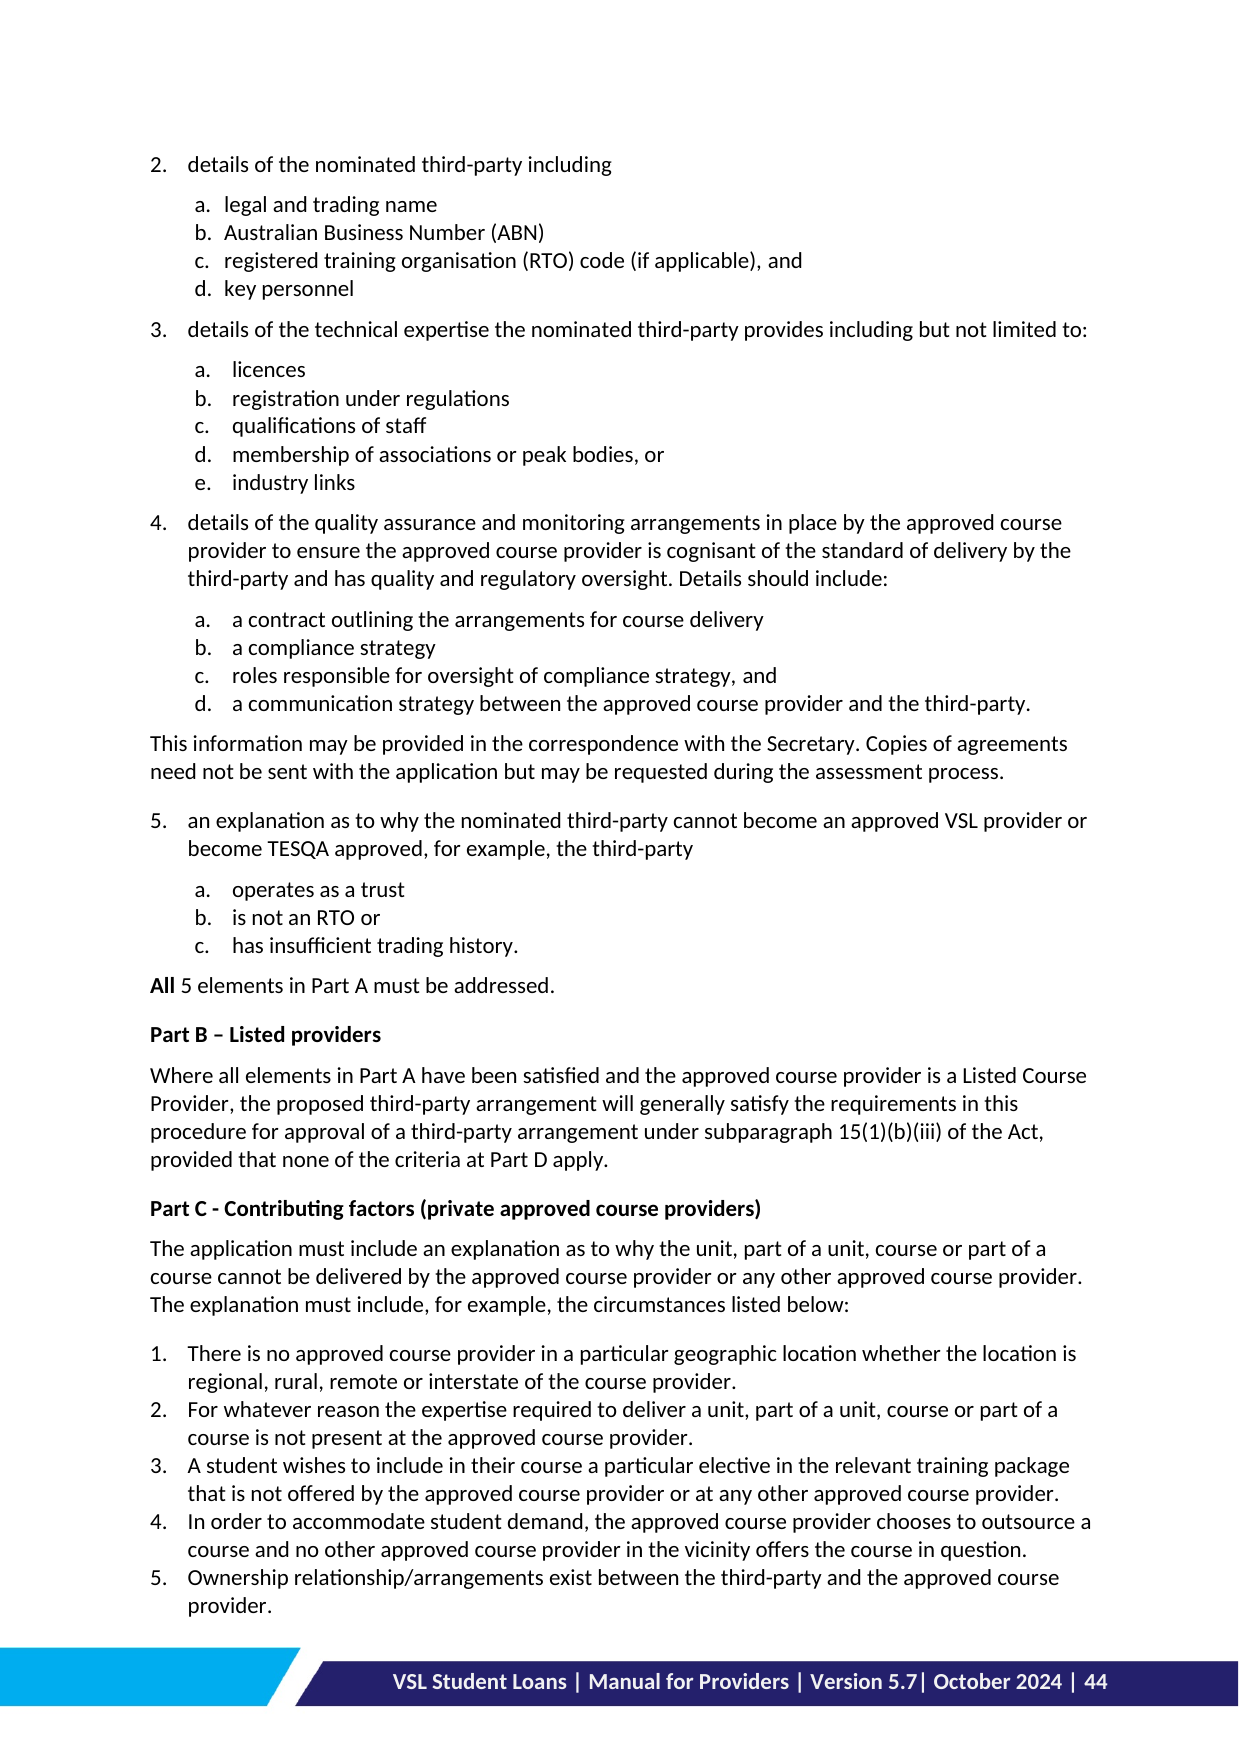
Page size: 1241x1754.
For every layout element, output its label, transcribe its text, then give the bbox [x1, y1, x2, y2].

list a contract outlining the arrangements for course delivery [194, 605, 1107, 633]
list Australian Business Number (ABN) [194, 218, 1107, 247]
text This information may be provided in the correspondence with the Secretary. Copies of agreements need not be sent with the application but may be requested during the assessment process. [150, 729, 1107, 785]
text Ownership relationship/arrangements exist between the third-party and the approved course provider. [150, 1563, 1107, 1619]
text details of the nominated third-party including [150, 150, 1107, 178]
text an explanation as to why the nominated third-party cannot become an approved VSL provider or become TESQA approved, for example, the third-party [150, 806, 1107, 862]
text All 5 elements in Part A must be addressed. [150, 971, 1107, 999]
text roles responsible for oversight of compliance strategy, and [194, 661, 1107, 689]
text Where all elements in Part A have been satisfied and the approved course provider is a Listed Course Provider, the proposed third-party arrangement will generally satisfy the requirements in this procedure for approval of a third-party arrangement under subparagraph 15(1)(b)(iii) of the Act, provided that none of the criteria at Part D apply. [150, 1061, 1107, 1173]
text qualifications of staff [194, 412, 1107, 440]
list There is no approved course provider in a particular geographic location whether the location is regional, rural, remote or interstate of the course provider. [150, 1339, 1107, 1395]
text has insufficient trading history. [194, 931, 1107, 959]
subtitle Part B – Listed providers [150, 1020, 1107, 1048]
text a communication strategy between the approved course provider and the third-party. [194, 689, 1107, 717]
text membership of associations or peak bodies, or [194, 440, 1107, 468]
list registered training organisation (RTO) code (if applicable), and [194, 247, 1107, 274]
text For whatever reason the expertise required to deliver a unit, part of a unit, course or part of a course is not present at the approved course provider. [150, 1395, 1107, 1451]
text details of the quality assurance and monitoring arrangements in place by the approved course provider to ensure the approved course provider is cognisant of the standard of delivery by the third-party and has quality and regulatory oversight. Details should include: [150, 508, 1107, 592]
text details of the technical expertise the nominated third-party provides including but not limited to: [150, 315, 1107, 343]
text a compliance strategy [194, 633, 1107, 661]
text registration under regulations [194, 384, 1107, 412]
text The application must include an explanation as to why the unit, part of a unit, course or part of a course cannot be delivered by the approved course provider or any other approved course provider. The explanation must include, for example, the circumstances listed below: [150, 1234, 1107, 1318]
subtitle Part C - Contributing factors (private approved course providers) [150, 1194, 1107, 1222]
text In order to accommodate student demand, the approved course provider chooses to outsource a course and no other approved course provider in the vicinity offers the course in question. [150, 1507, 1107, 1563]
text A student wishes to include in their course a particular elective in the relevant training package that is not offered by the approved course provider or at any other approved course provider. [150, 1451, 1107, 1507]
list legal and trading name [194, 191, 1107, 218]
list operates as a trust [194, 875, 1107, 903]
text is not an RTO or [194, 903, 1107, 931]
text industry links [194, 468, 1107, 496]
picture [0, 1647, 1239, 1753]
list licences [194, 356, 1107, 384]
list key personnel [194, 274, 1107, 303]
